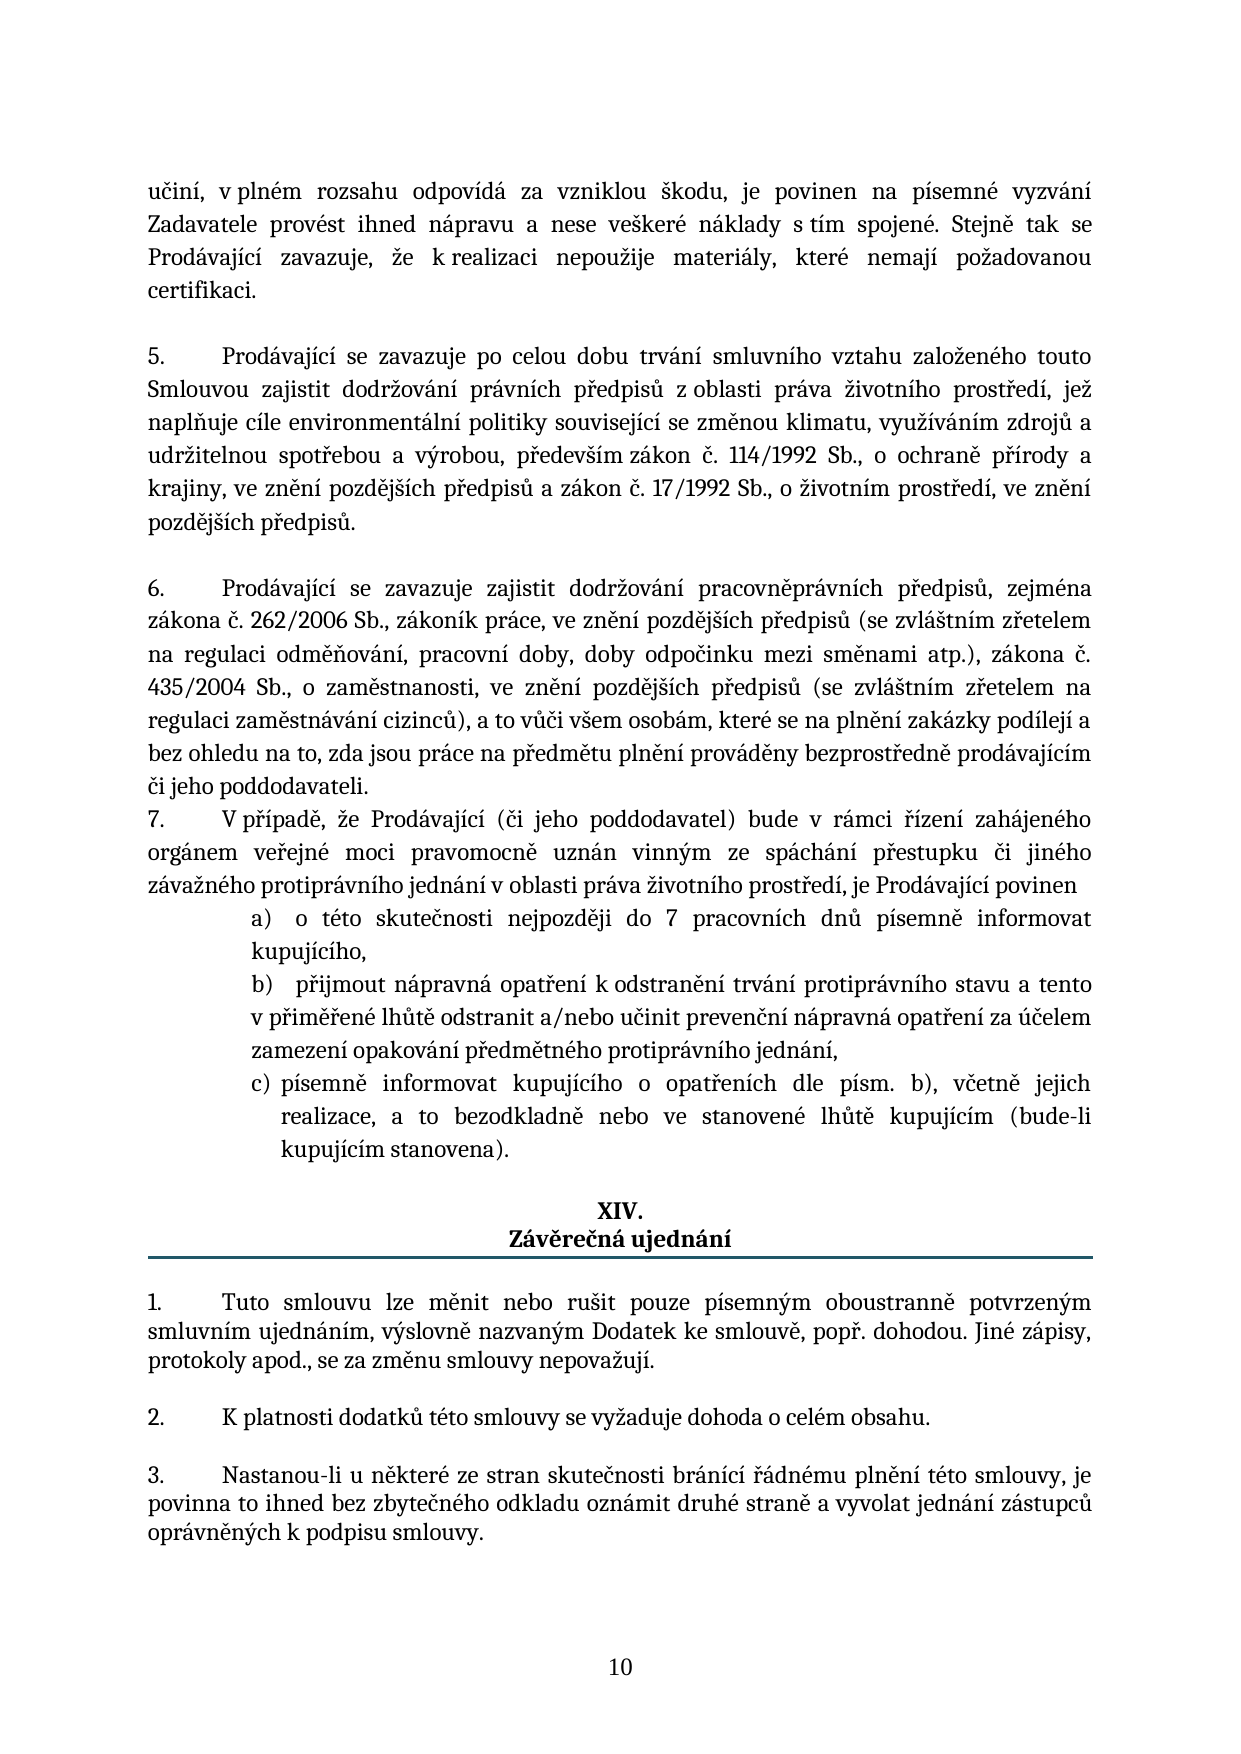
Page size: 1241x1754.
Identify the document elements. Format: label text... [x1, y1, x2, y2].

list Prodávající se zavazuje zajistit dodržování pracovněprávních předpisů, zejména zákona č. 262/2006 Sb., zákoník práce, ve znění pozdějších předpisů (se zvláštním zřetelem na regulaci odměňování, pracovní doby, doby odpočinku mezi směnami atp.), zákona č. 435/2004 Sb., o zaměstnanosti, ve znění pozdějších předpisů (se zvláštním zřetelem na regulaci zaměstnávání cizinců), a to vůči všem osobám, které se na plnění zakázky podílejí a bez ohledu na to, zda jsou práce na předmětu plnění prováděny bezprostředně prodávajícím či jeho poddodavateli. [148, 573, 1093, 800]
text XIV. [148, 1197, 1093, 1225]
list o této skutečnosti nejpozději do 7 pracovních dnů písemně informovat kupujícího, [251, 904, 1093, 965]
list Nastanou-li u některé ze stran skutečnosti bránící řádnému plnění této smlouvy, je povinna to ihned bez zbytečného odkladu oznámit druhé straně a vyvolat jednání zástupců oprávněných k podpisu smlouvy. [148, 1461, 1093, 1547]
list přijmout nápravná opatření k odstranění trvání protiprávního stavu a tento v přiměřené lhůtě odstranit a/nebo učinit prevenční nápravná opatření za účelem zamezení opakování předmětného protiprávního jednání, [251, 970, 1093, 1064]
list V případě, že Prodávající (či jeho poddodavatel) bude v rámci řízení zahájeného orgánem veřejné moci pravomocně uznán vinným ze spáchání přestupku či jiného závažného protiprávního jednání v oblasti práva životního prostředí, je Prodávající povinen [148, 804, 1093, 899]
list K platnosti dodatků této smlouvy se vyžaduje dohoda o celém obsahu. [148, 1403, 1093, 1432]
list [148, 177, 1093, 305]
text Závěrečná ujednání [148, 1225, 1093, 1256]
list Tuto smlouvu lze měnit nebo rušit pouze písemným oboustranně potvrzeným smluvním ujednáním, výslovně nazvaným Dodatek ke smlouvě, popř. dohodou. Jiné zápisy, protokoly apod., se za změnu smlouvy nepovažují. [148, 1288, 1093, 1374]
list Prodávající se zavazuje po celou dobu trvání smluvního vztahu založeného touto Smlouvou zajistit dodržování právních předpisů z oblasti práva životního prostředí, jež naplňuje cíle environmentální politiky související se změnou klimatu, využíváním zdrojů a udržitelnou spotřebou a výrobou, především zákon č. 114/1992 Sb., o ochraně přírody a krajiny, ve znění pozdějších předpisů a zákon č. 17/1992 Sb., o životním prostředí, ve znění pozdějších předpisů. [148, 342, 1093, 536]
list písemně informovat kupujícího o opatřeních dle písm. b), včetně jejich realizace, a to bezodkladně nebo ve stanovené lhůtě kupujícím (bude-li kupujícím stanovena). [251, 1069, 1093, 1163]
